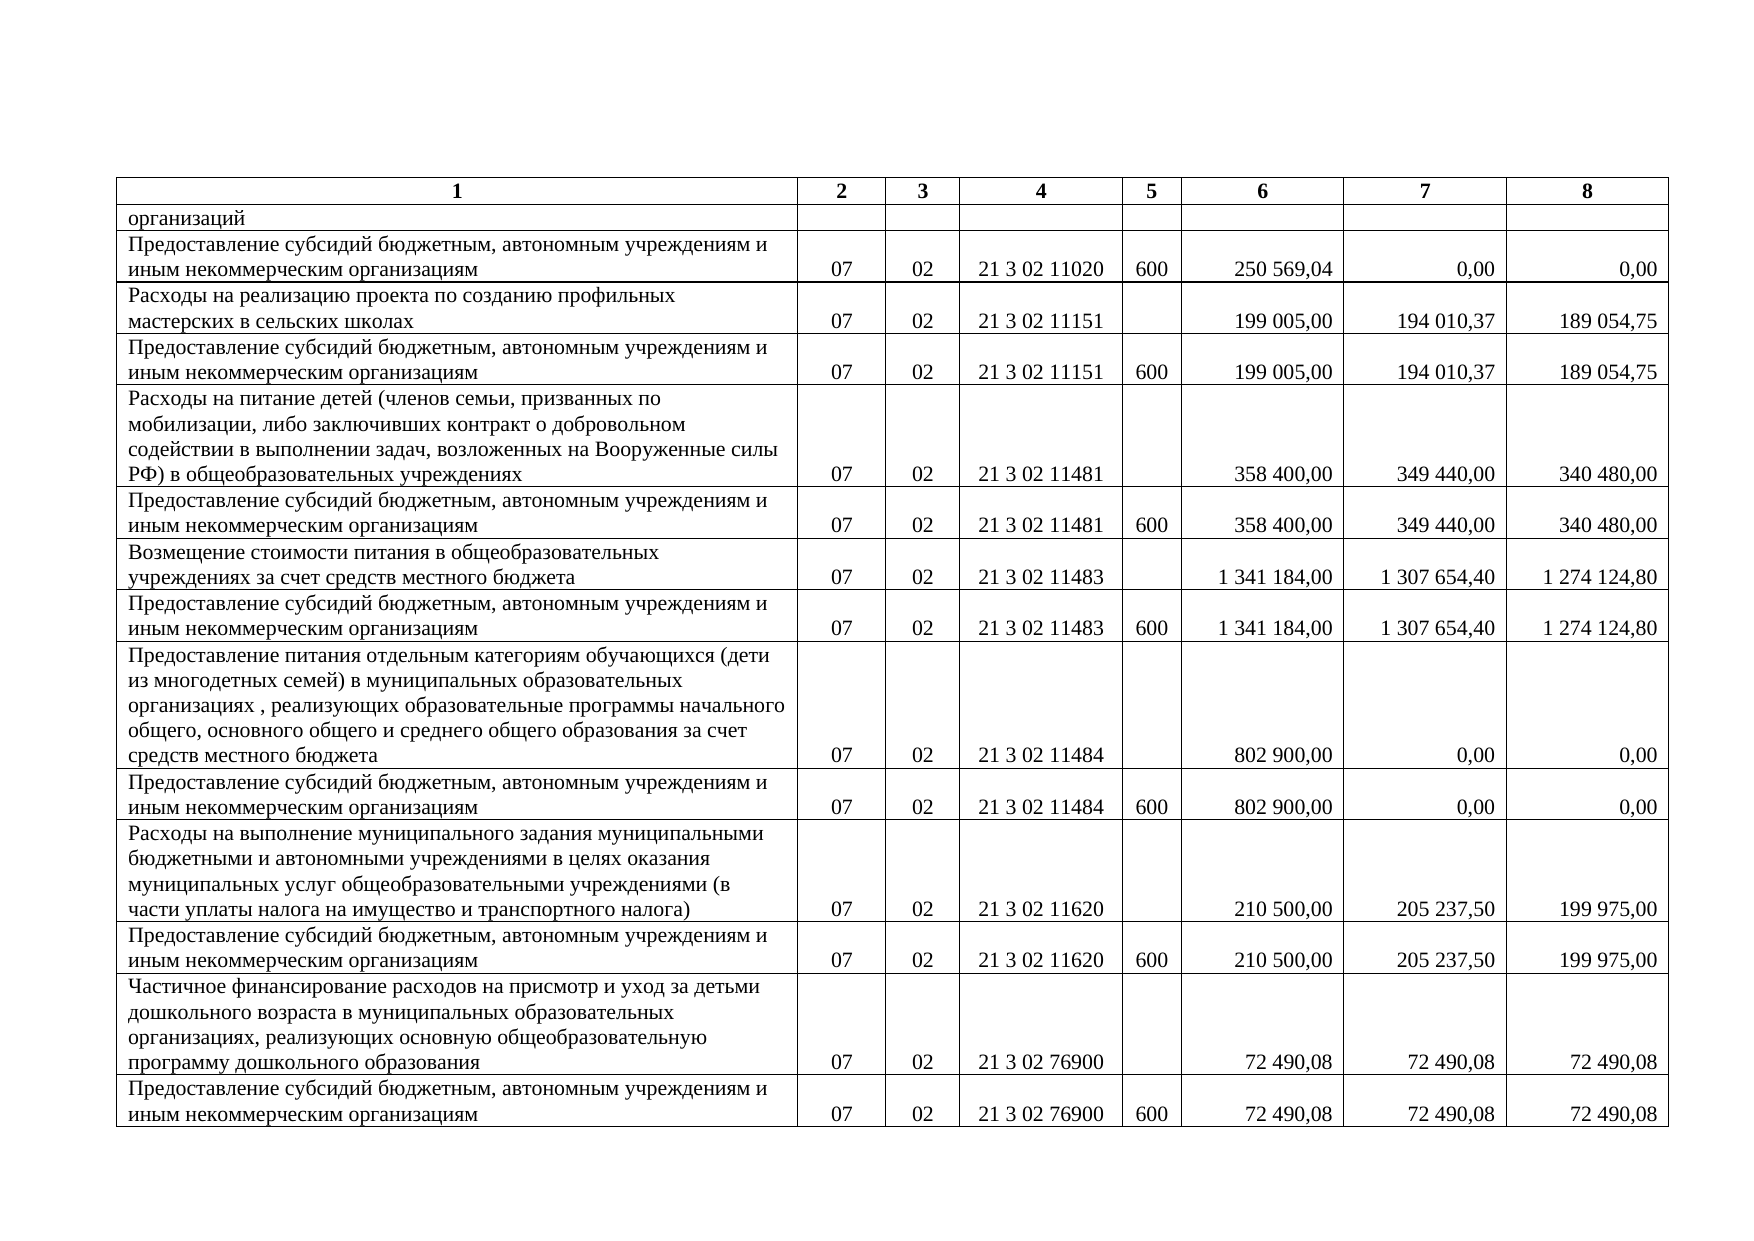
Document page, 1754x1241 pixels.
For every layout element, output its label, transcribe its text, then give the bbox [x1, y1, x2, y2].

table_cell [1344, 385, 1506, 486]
table_header 8 [1507, 178, 1668, 204]
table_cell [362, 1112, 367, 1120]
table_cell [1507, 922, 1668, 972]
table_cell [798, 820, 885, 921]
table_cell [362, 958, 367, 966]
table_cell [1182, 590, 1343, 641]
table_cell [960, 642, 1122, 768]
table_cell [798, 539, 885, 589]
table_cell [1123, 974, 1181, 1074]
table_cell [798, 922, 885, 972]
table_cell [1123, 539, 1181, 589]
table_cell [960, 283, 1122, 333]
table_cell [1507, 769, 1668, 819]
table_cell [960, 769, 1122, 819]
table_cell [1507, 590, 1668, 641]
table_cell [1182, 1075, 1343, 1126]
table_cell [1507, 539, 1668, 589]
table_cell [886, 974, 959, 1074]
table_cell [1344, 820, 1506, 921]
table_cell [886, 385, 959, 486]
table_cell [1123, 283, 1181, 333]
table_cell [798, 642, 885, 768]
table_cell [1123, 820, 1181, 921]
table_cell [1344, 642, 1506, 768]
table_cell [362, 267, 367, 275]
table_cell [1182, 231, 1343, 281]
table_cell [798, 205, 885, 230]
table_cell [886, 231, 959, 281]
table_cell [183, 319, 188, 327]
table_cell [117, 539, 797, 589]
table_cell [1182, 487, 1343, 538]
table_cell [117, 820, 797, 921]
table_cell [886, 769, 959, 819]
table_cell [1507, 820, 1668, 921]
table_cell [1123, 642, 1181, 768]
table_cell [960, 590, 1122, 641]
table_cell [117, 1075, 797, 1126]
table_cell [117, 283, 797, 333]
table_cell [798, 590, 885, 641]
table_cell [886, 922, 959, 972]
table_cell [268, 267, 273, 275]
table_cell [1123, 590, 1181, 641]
table_header 2 [798, 178, 885, 204]
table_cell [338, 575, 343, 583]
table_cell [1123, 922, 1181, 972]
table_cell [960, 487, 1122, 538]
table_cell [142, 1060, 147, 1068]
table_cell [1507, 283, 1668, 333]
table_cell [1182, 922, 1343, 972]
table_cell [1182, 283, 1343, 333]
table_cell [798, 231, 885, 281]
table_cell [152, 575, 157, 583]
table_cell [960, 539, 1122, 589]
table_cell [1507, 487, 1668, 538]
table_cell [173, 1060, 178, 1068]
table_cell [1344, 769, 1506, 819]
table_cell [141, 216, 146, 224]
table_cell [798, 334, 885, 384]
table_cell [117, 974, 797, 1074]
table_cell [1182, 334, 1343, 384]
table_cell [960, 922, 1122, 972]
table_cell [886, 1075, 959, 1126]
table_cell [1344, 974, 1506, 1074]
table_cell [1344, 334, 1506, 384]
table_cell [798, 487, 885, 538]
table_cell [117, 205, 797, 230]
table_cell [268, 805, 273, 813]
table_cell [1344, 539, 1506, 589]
table_header 3 [886, 178, 959, 204]
table_header 6 [1182, 178, 1343, 204]
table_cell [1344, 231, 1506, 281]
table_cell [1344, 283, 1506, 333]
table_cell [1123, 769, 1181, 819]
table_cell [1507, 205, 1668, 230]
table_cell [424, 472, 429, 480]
table_header 4 [960, 178, 1122, 204]
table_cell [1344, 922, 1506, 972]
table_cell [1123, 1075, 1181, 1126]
table_header 5 [1123, 178, 1181, 204]
table_header 7 [1344, 178, 1506, 204]
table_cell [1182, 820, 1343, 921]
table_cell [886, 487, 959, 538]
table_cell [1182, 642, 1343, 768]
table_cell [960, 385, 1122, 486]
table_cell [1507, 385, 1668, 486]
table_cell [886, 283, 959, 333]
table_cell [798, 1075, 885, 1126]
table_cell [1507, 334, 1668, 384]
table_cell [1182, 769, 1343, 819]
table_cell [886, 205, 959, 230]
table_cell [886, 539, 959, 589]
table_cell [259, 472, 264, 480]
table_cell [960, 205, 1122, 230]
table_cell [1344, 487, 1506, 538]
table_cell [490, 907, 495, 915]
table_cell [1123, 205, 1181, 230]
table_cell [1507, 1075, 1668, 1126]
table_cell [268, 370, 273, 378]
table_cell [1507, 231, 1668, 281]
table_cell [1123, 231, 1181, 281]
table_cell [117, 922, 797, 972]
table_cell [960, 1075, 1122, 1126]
table_header 1 [117, 178, 797, 204]
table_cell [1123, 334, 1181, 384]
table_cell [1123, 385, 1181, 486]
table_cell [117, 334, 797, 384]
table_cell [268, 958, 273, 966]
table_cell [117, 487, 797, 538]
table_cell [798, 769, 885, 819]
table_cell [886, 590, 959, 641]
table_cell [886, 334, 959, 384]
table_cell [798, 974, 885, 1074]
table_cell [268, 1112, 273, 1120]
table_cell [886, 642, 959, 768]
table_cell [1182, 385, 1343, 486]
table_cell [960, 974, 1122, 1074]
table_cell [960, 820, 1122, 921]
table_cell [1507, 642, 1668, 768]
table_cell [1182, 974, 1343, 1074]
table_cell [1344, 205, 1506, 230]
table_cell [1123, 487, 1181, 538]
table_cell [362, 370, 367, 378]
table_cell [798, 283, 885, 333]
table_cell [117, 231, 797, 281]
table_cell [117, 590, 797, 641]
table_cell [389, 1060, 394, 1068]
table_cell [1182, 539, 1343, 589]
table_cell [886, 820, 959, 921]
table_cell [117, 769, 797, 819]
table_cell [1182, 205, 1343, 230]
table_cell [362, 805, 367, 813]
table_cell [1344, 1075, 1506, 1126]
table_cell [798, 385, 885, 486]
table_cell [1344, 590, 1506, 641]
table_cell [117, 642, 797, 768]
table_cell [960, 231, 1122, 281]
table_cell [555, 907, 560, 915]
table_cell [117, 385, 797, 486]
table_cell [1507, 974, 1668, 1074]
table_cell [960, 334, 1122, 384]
